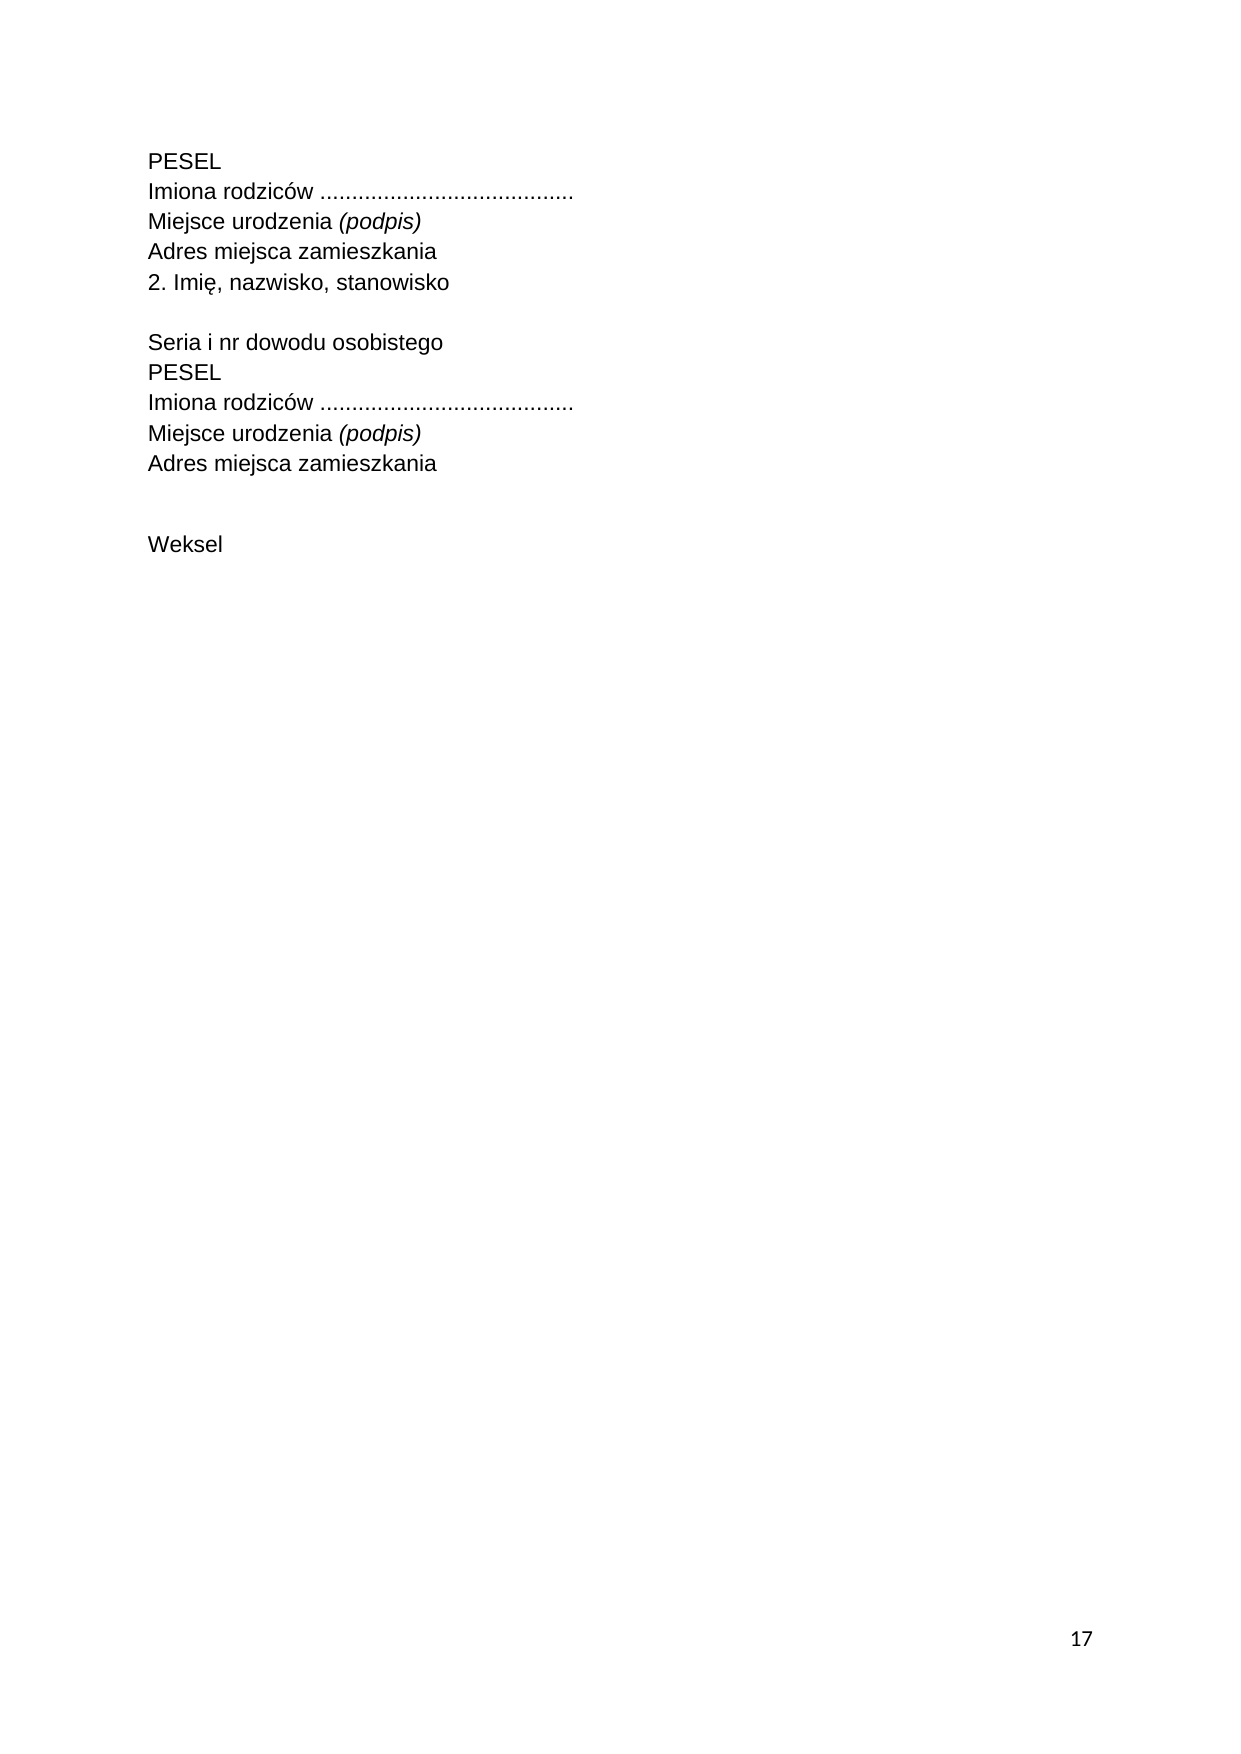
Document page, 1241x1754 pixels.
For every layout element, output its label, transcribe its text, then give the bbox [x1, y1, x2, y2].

text Adres miejsca zamieszkania [148, 450, 1093, 476]
text Miejsce urodzenia (podpis) [148, 419, 1093, 446]
text Imiona rodziców ........................................ [148, 178, 1093, 204]
text Adres miejsca zamieszkania [148, 238, 1093, 264]
text Imiona rodziców ........................................ [148, 389, 1093, 416]
text 2. Imię, nazwisko, stanowisko [148, 268, 1093, 295]
text PESEL [148, 148, 1093, 174]
text PESEL [148, 359, 1093, 385]
text Seria i nr dowodu osobistego [148, 329, 1093, 355]
text Weksel [148, 531, 1093, 557]
text Miejsce urodzenia (podpis) [148, 208, 1093, 234]
